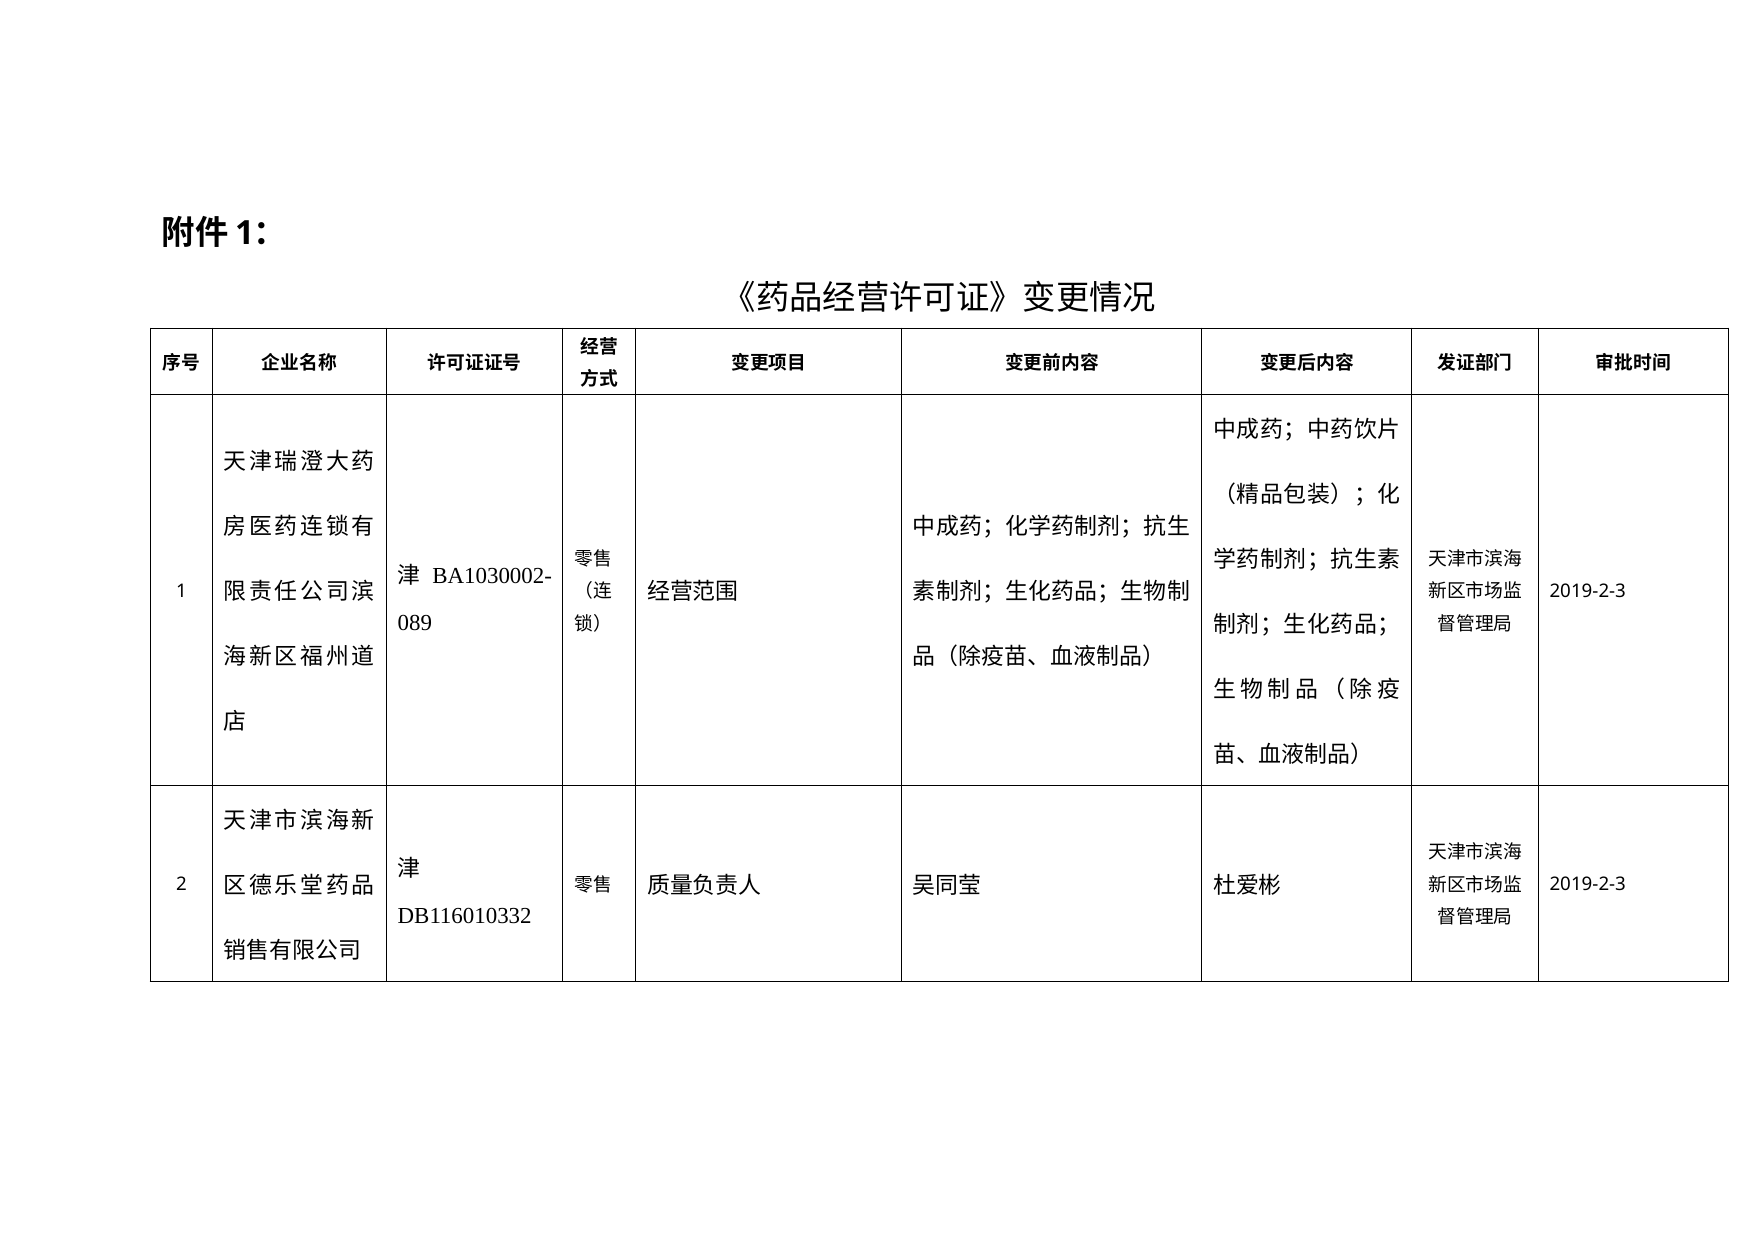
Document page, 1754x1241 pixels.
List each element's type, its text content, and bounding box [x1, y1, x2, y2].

table_cell 变更前内容 [902, 329, 1201, 394]
table_cell 天津市滨海新区市场监督管理局 [1412, 395, 1538, 785]
table_cell 中成药；化学药制剂；抗生素制剂；生化药品；生物制品（除疫苗、血液制品） [902, 395, 1201, 785]
table_cell 序号 [151, 329, 212, 394]
table_cell 质量负责人 [636, 786, 901, 981]
table_cell 中成药；中药饮片（精品包装）；化学药制剂；抗生素制剂；生化药品；生物制品（除疫苗、血液制品） [1202, 395, 1411, 785]
table_cell 杜爱彬 [1202, 786, 1411, 981]
table_cell 2019-2-3 [1539, 786, 1728, 981]
table_cell 企业名称 [213, 329, 386, 394]
table_cell 2 [151, 786, 212, 981]
table_cell 经营方式 [563, 329, 635, 394]
table_cell 零售（连锁） [563, 395, 635, 785]
table_cell 吴同莹 [902, 786, 1201, 981]
table_cell 津DB116010332 [387, 786, 562, 981]
table_cell 1 [151, 395, 212, 785]
table_cell 许可证证号 [387, 329, 562, 394]
table_cell 天津市滨海新区德乐堂药品销售有限公司 [213, 786, 386, 981]
table_cell 零售 [563, 786, 635, 981]
table_cell 变更项目 [636, 329, 901, 394]
table_cell 津BA1030002-089 [387, 395, 562, 785]
table_cell 2019-2-3 [1539, 395, 1728, 785]
table_cell 发证部门 [1412, 329, 1538, 394]
table_cell 审批时间 [1539, 329, 1728, 394]
table_cell 天津市滨海新区市场监督管理局 [1412, 786, 1538, 981]
table_cell 天津瑞澄大药房医药连锁有限责任公司滨海新区福州道店 [213, 395, 386, 785]
table_header 附件1： 《药品经营许可证》变更情况 [150, 198, 1728, 328]
table_cell 经营范围 [636, 395, 901, 785]
table_cell 变更后内容 [1202, 329, 1411, 394]
